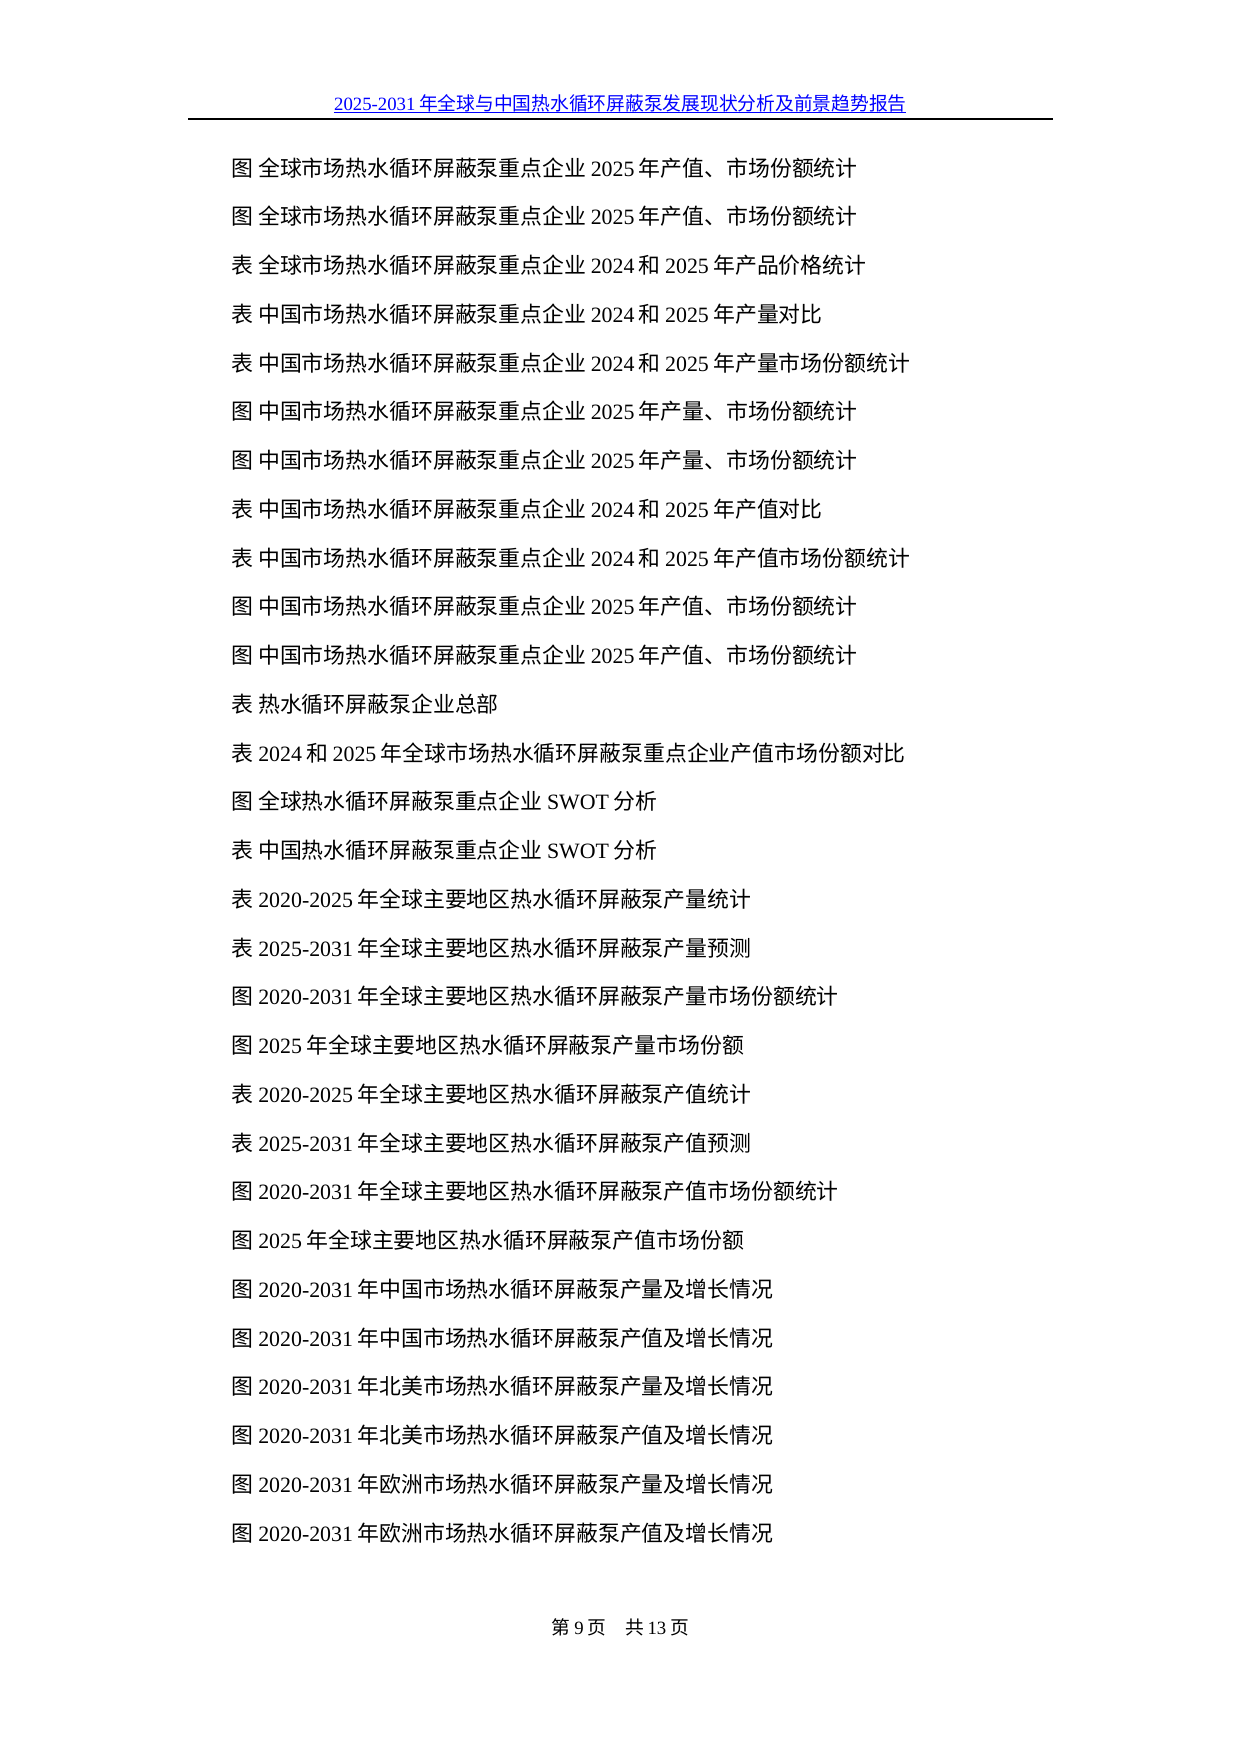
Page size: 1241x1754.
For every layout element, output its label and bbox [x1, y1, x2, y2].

text [187, 150, 1053, 1548]
